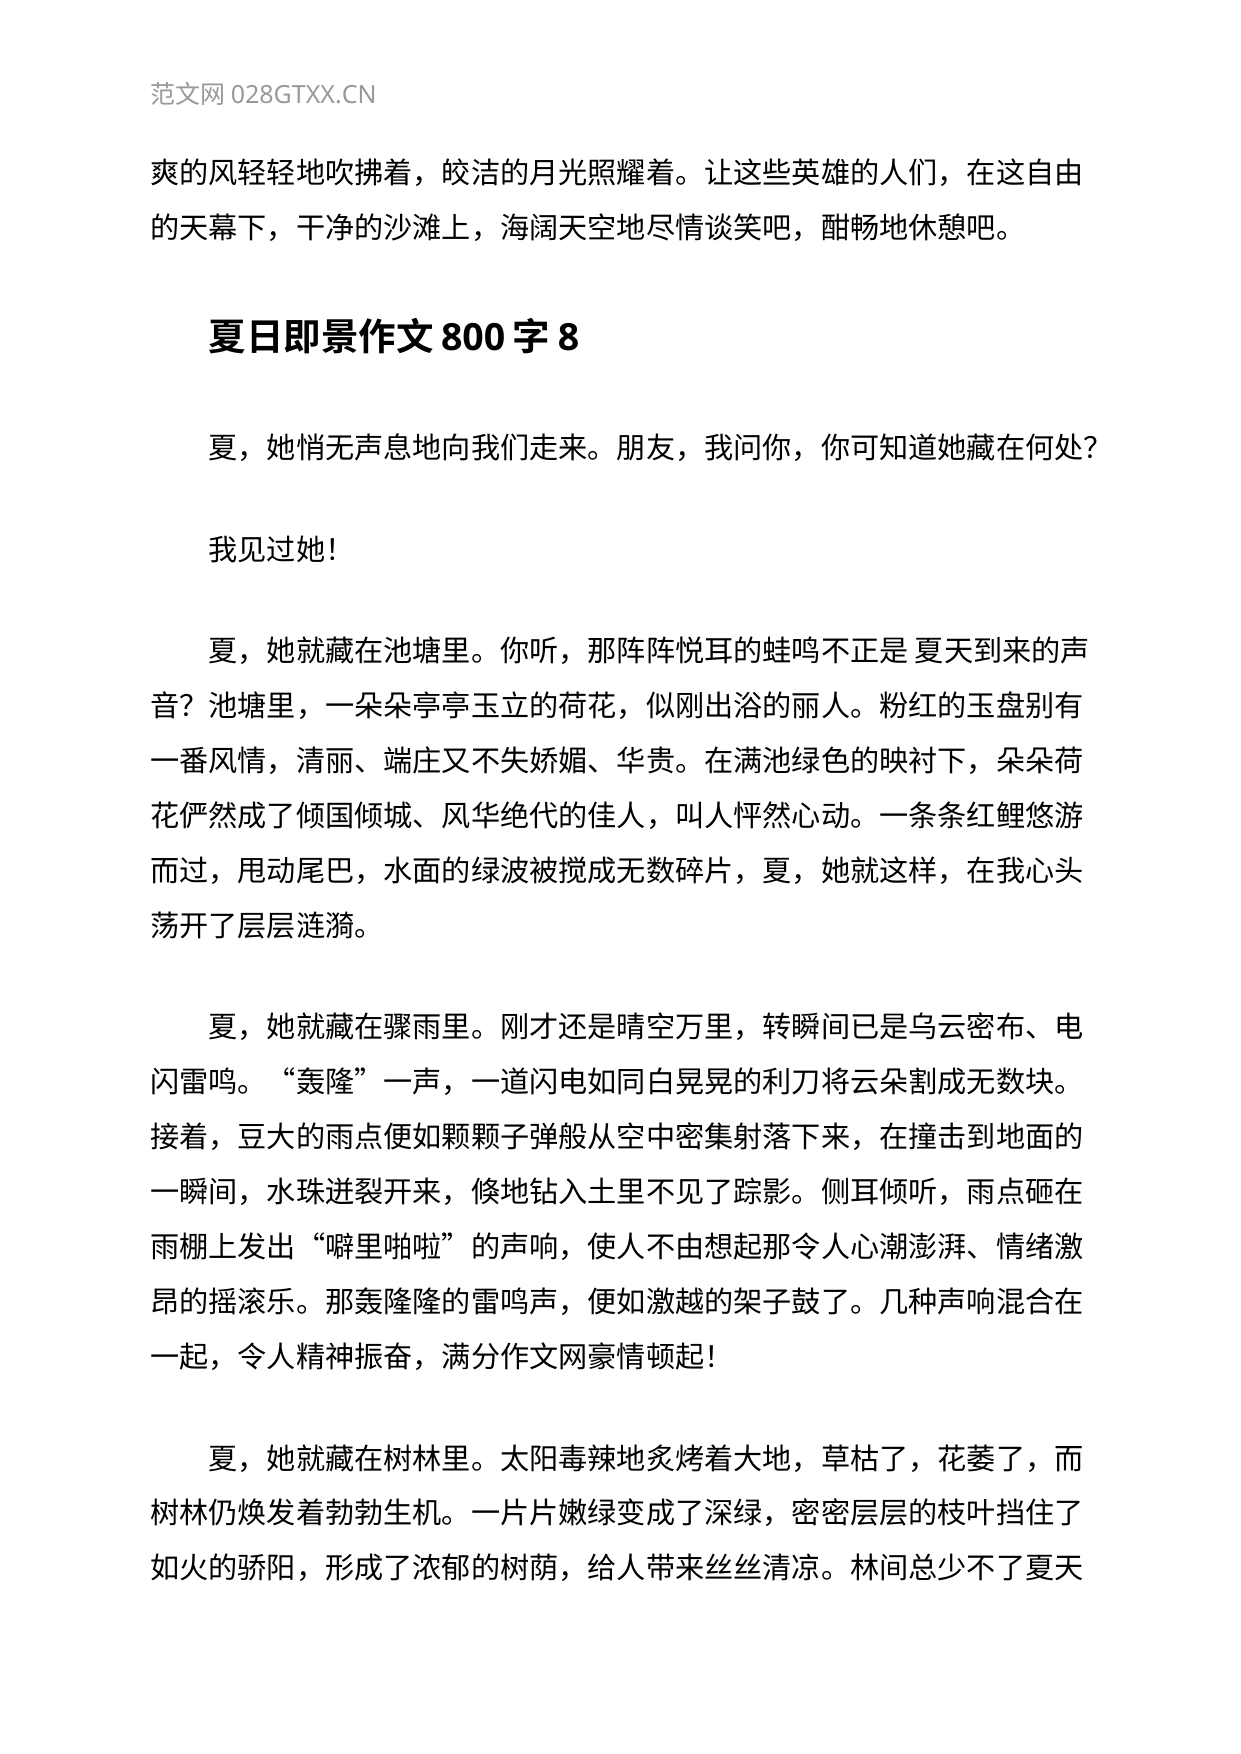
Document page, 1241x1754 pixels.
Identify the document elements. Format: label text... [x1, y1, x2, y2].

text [150, 150, 1090, 247]
text 夏，她悄无声息地向我们走来。朋友，我问你，你可知道她藏在何处？ [150, 424, 1090, 467]
text 我见过她！ [150, 526, 1090, 568]
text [150, 1435, 1090, 1587]
text 夏，她就藏在池塘里。你听，那阵阵悦耳的蛙鸣不正是 夏天到来的声音？池塘里，一朵朵亭亭玉立的荷花，似刚出浴的丽人。粉红的玉盘别有一番风情，清丽、端庄又不失娇媚、华贵。在满池绿色的映衬下，朵朵荷花俨然成了倾国倾城、风华绝代的佳人，叫人怦然心动。一条条红鲤悠游而过，甩动尾巴，水面的绿波被搅成无数碎片，夏，她就这样，在我心头荡开了层层涟漪。 [150, 628, 1090, 944]
text 夏日即景作文800字8 [150, 307, 1090, 361]
text 夏，她就藏在骤雨里。刚才还是晴空万里，转瞬间已是乌云密布、电闪雷鸣。“轰隆”一声，一道闪电如同白晃晃的利刀将云朵割成无数块。接着，豆大的雨点便如颗颗子弹般从空中密集射落下来，在撞击到地面的一瞬间，水珠迸裂开来，倏地钻入土里不见了踪影。侧耳倾听，雨点砸在雨棚上发出“噼里啪啦”的声响，使人不由想起那令人心潮澎湃、情绪激昂的摇滚乐。那轰隆隆的雷鸣声，便如激越的架子鼓了。几种声响混合在一起，令人精神振奋，满分作文网豪情顿起！ [150, 1004, 1090, 1376]
